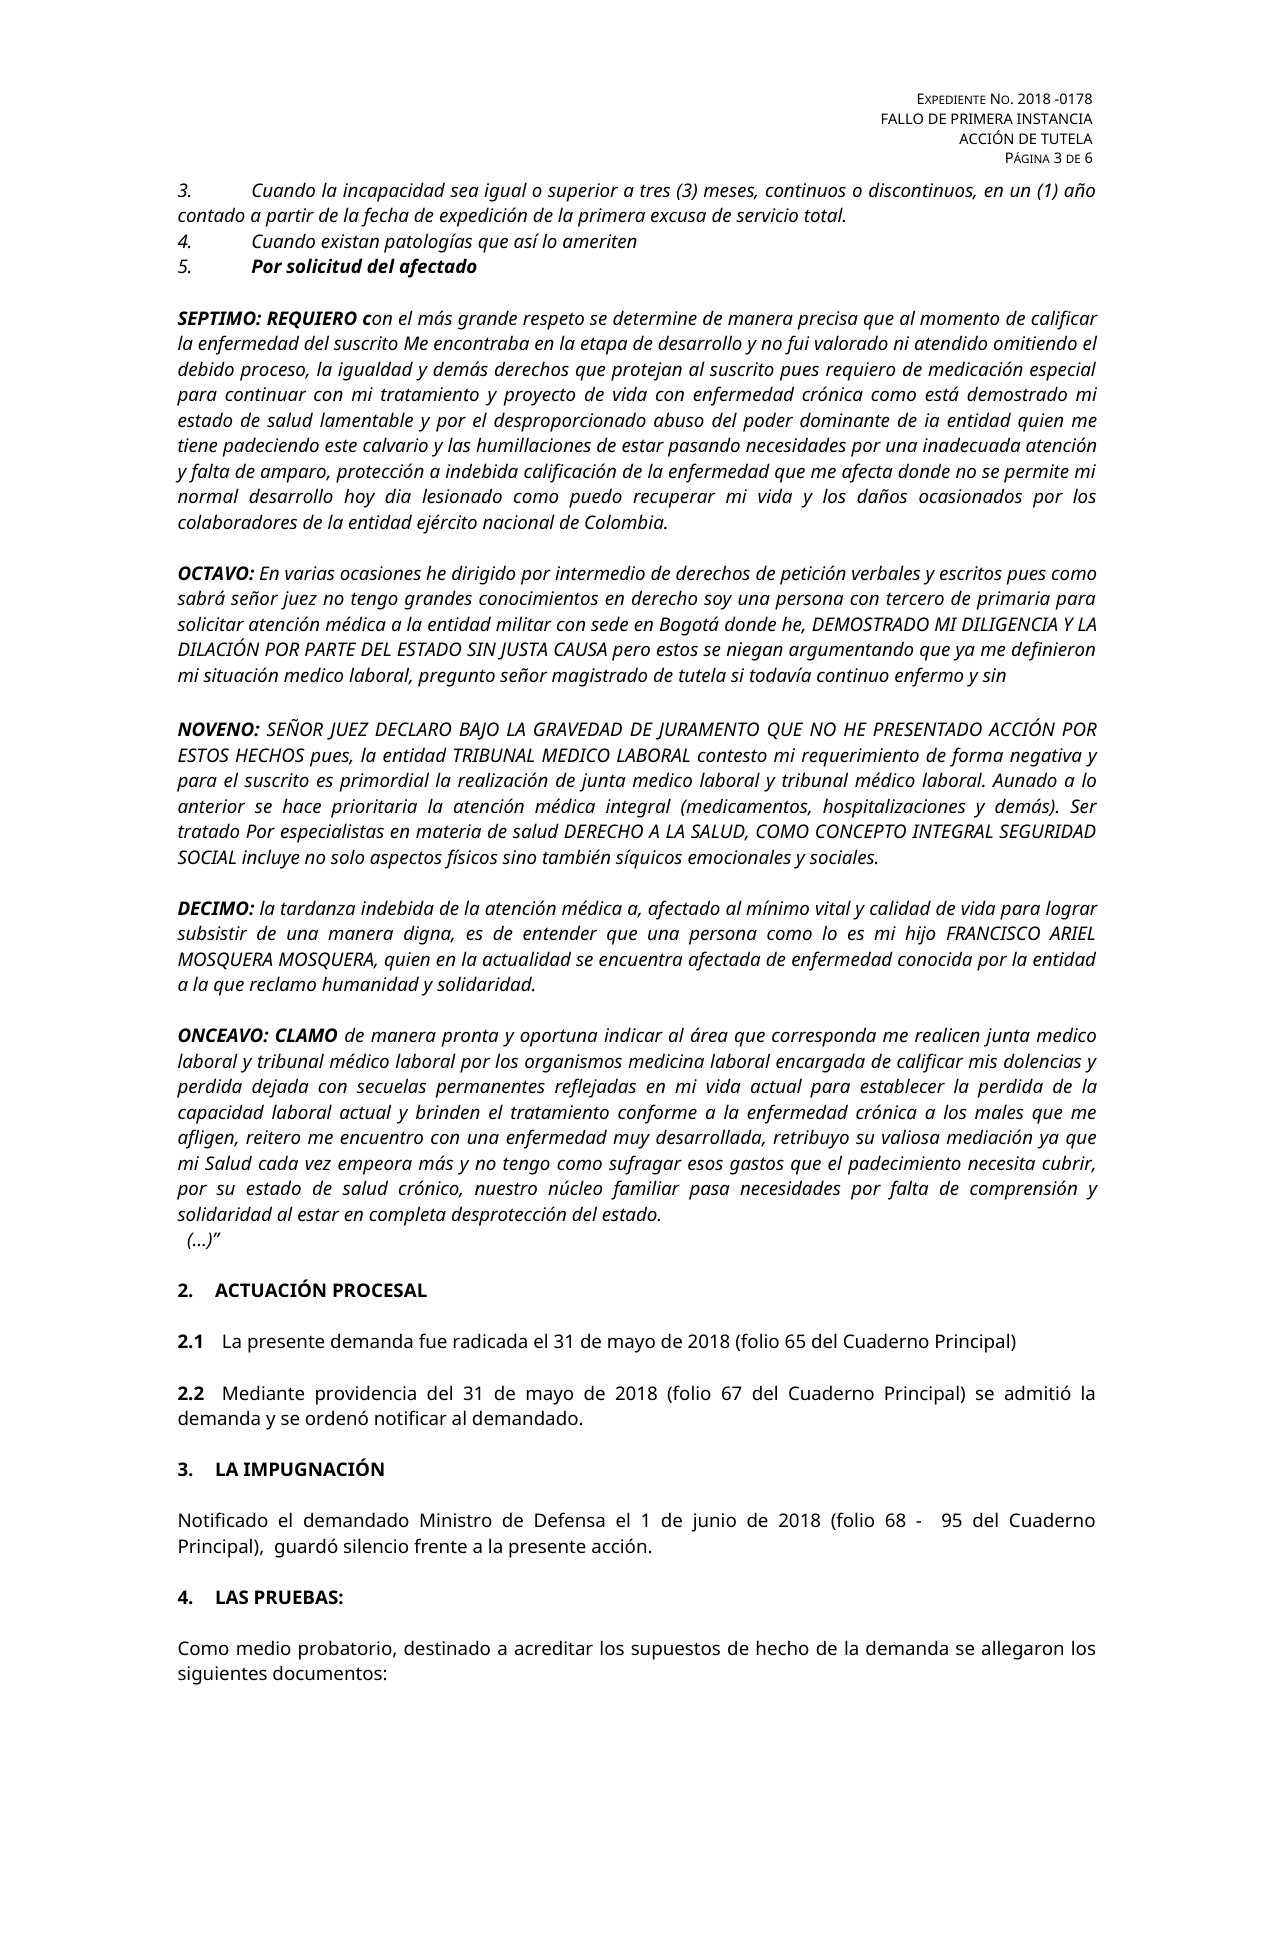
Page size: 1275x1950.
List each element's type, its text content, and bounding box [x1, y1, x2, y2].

text Notificado el demandado Ministro de Defensa el 1 de junio de 2018 (folio 68 - 95 del Cuaderno Principal), guardó silencio frente a la presente acción. [177, 1507, 1098, 1558]
list La presente demanda fue radicada el 31 de mayo de 2018 (folio 65 del Cuaderno Principal) [177, 1329, 1098, 1354]
text OCTAVO: En varias ocasiones he dirigido por intermedio de derechos de petición verbales y escritos pues como sabrá señor juez no tengo grandes conocimientos en derecho soy una persona con tercero de primaria para solicitar atención médica a la entidad militar con sede en Bogotá donde he, DEMOSTRADO MI DILIGENCIA Y LA DILACIÓN POR PARTE DEL ESTADO SIN JUSTA CAUSA pero estos se niegan argumentando que ya me definieron mi situación medico laboral, pregunto señor magistrado de tutela si todavía continuo enfermo y sin [177, 560, 1098, 688]
list Mediante providencia del 31 de mayo de 2018 (folio 67 del Cuaderno Principal) se admitió la demanda y se ordenó notificar al demandado. [177, 1380, 1098, 1431]
text 5. Por solicitud del afectado [177, 254, 1098, 279]
list LAS PRUEBAS: [177, 1584, 1098, 1609]
text 3. Cuando la incapacidad sea igual o superior a tres (3) meses, continuos o discontinuos, en un (1) año contado a partir de la fecha de expedición de la primera excusa de servicio total. [177, 177, 1098, 228]
text 4. Cuando existan patologías que así lo ameriten [177, 228, 1098, 254]
text DECIMO: la tardanza indebida de la atención médica a, afectado al mínimo vital y calidad de vida para lograr subsistir de una manera digna, es de entender que una persona como lo es mi hijo FRANCISCO ARIEL MOSQUERA MOSQUERA, quien en la actualidad se encuentra afectada de enfermedad conocida por la entidad a la que reclamo humanidad y solidaridad. [177, 895, 1098, 997]
text NOVENO: SEÑOR JUEZ DECLARO BAJO LA GRAVEDAD DE JURAMENTO QUE NO HE PRESENTADO ACCIÓN POR ESTOS HECHOS pues, la entidad TRIBUNAL MEDICO LABORAL contesto mi requerimiento de forma negativa y para el suscrito es primordial la realización de junta medico laboral y tribunal médico laboral. Aunado a lo anterior se hace prioritaria la atención médica integral (medicamentos, hospitalizaciones y demás). Ser tratado Por especialistas en materia de salud DERECHO A LA SALUD, COMO CONCEPTO INTEGRAL SEGURIDAD SOCIAL incluye no solo aspectos físicos sino también síquicos emocionales y sociales. [177, 716, 1098, 869]
text SEPTIMO: REQUIERO con el más grande respeto se determine de manera precisa que al momento de calificar la enfermedad del suscrito Me encontraba en la etapa de desarrollo y no fui valorado ni atendido omitiendo el debido proceso, la igualdad y demás derechos que protejan al suscrito pues requiero de medicación especial para continuar con mi tratamiento y proyecto de vida con enfermedad crónica como está demostrado mi estado de salud lamentable y por el desproporcionado abuso del poder dominante de ia entidad quien me tiene padeciendo este calvario y las humillaciones de estar pasando necesidades por una inadecuada atención y falta de amparo, protección a indebida calificación de la enfermedad que me afecta donde no se permite mi normal desarrollo hoy dia lesionado como puedo recuperar mi vida y los daños ocasionados por los colaboradores de la entidad ejército nacional de Colombia. [177, 305, 1098, 534]
list LA IMPUGNACIÓN [177, 1456, 1098, 1482]
list ACTUACIÓN PROCESAL [177, 1278, 1098, 1303]
text (…)” [177, 1227, 1098, 1252]
text Como medio probatorio, destinado a acreditar los supuestos de hecho de la demanda se allegaron los siguientes documentos: [177, 1635, 1098, 1686]
text ONCEAVO: CLAMO de manera pronta y oportuna indicar al área que corresponda me realicen junta medico laboral y tribunal médico laboral por los organismos medicina laboral encargada de calificar mis dolencias y perdida dejada con secuelas permanentes reflejadas en mi vida actual para establecer la perdida de la capacidad laboral actual y brinden el tratamiento conforme a la enfermedad crónica a los males que me afligen, reitero me encuentro con una enfermedad muy desarrollada, retribuyo su valiosa mediación ya que mi Salud cada vez empeora más y no tengo como sufragar esos gastos que el padecimiento necesita cubrir, por su estado de salud crónico, nuestro núcleo familiar pasa necesidades por falta de comprensión y solidaridad al estar en completa desprotección del estado. [177, 1023, 1098, 1227]
